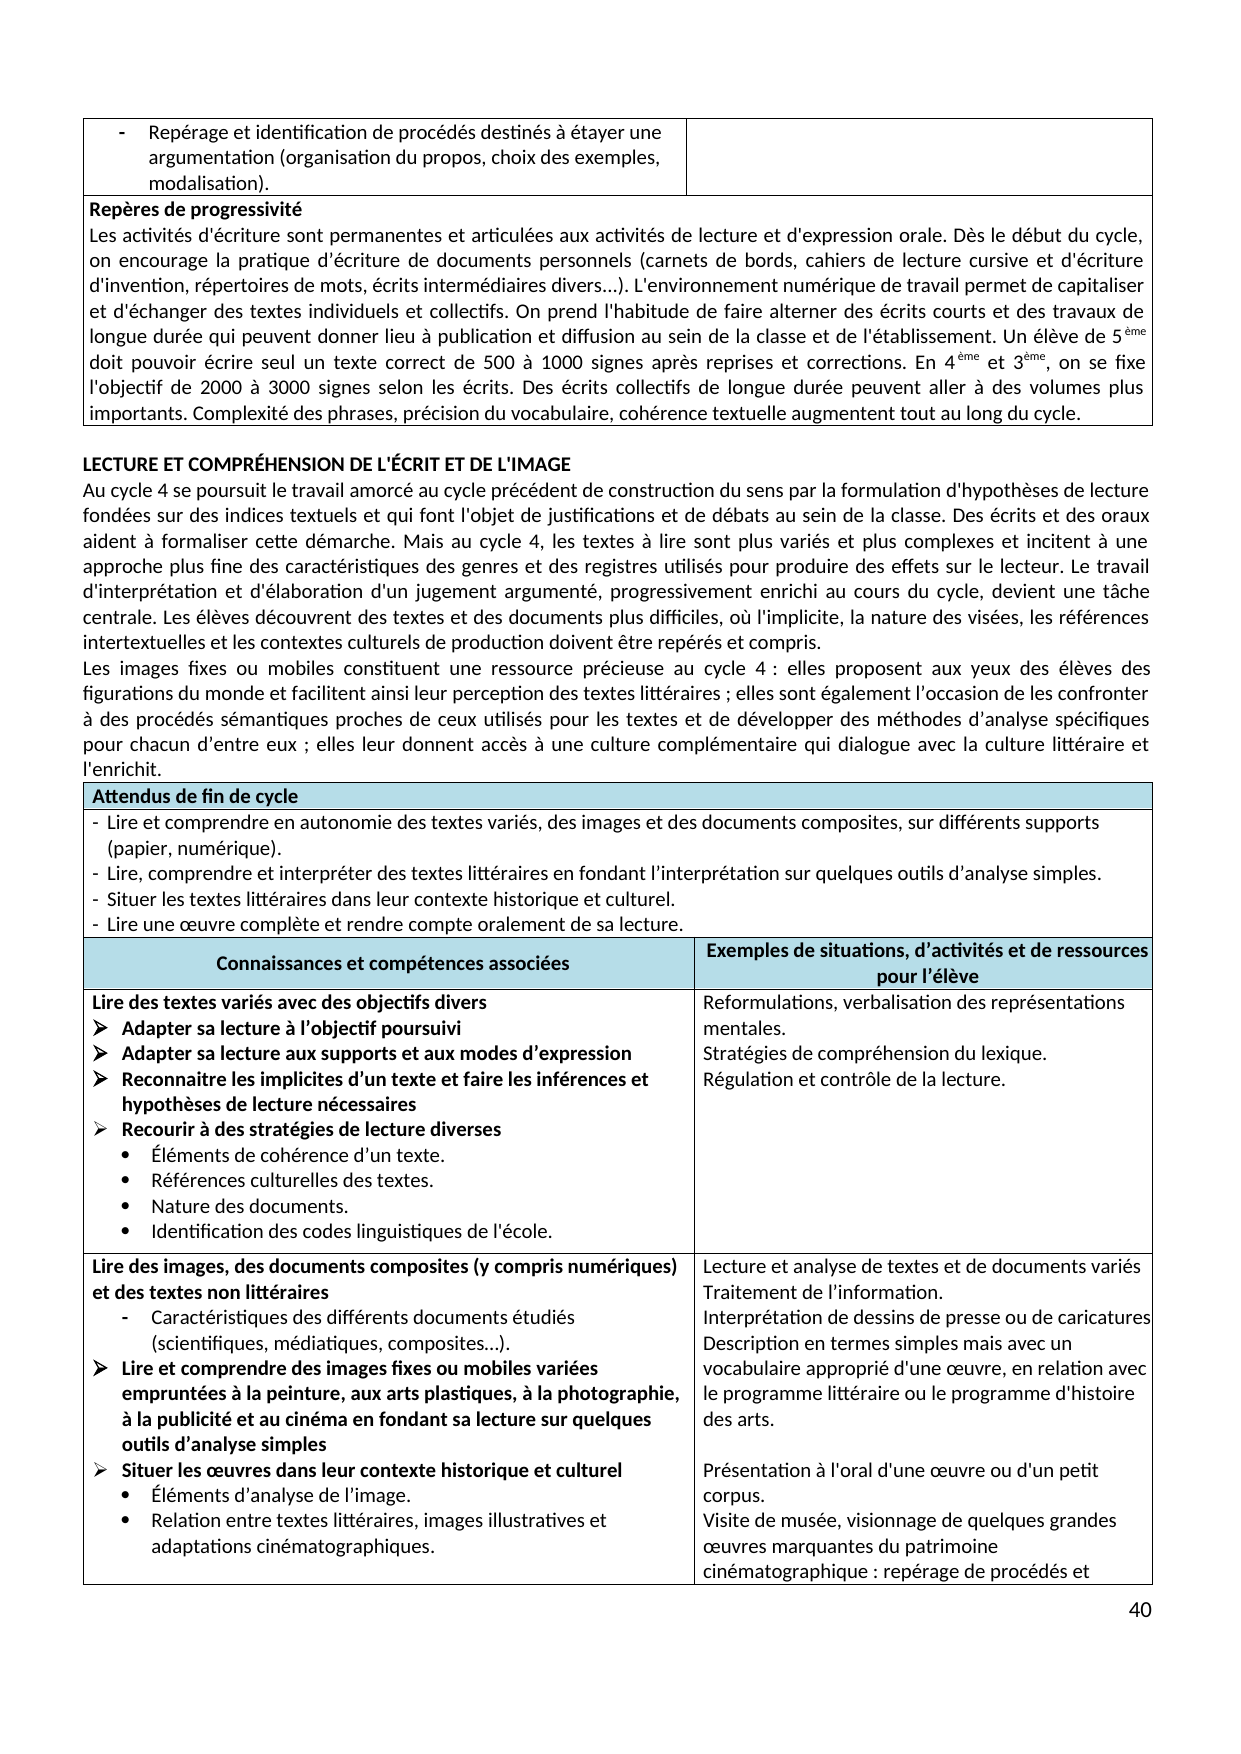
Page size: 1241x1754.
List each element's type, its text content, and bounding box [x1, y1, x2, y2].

table_cell Repères de progressivité Les activités d'écriture sont permanentes et articulées aux activités de lecture et d'expression orale. Dès le début du cycle, on encourage la pratique d’écriture de documents personnels (carnets de bords, cahiers de lecture cursive et d'écriture d'invention, répertoires de mots, écrits intermédiaires divers...). L'environnement numérique de travail permet de capitaliser et d'échanger des textes individuels et collectifs. On prend l'habitude de faire alterner des écrits courts et des travaux de longue durée qui peuvent donner lieu à publication et diffusion au sein de la classe et de l'établissement. Un élève de 5ème doit pouvoir écrire seul un texte correct de 500 à 1000 signes après reprises et corrections. En 4ème et 3ème, on se fixe l'objectif de 2000 à 3000 signes selon les écrits. Des écrits collectifs de longue durée peuvent aller à des volumes plus importants. Complexité des phrases, précision du vocabulaire, cohérence textuelle augmentent tout au long du cycle. [84, 196, 1152, 425]
table_cell Reformulations, verbalisation des représentations mentales. Stratégies de compréhension du lexique. Régulation et contrôle de la lecture. [695, 990, 1152, 1252]
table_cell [695, 1254, 1152, 1584]
text LECTURE ET COMPRÉHENSION DE L'ÉCRIT ET DE L'IMAGE [83, 452, 1152, 477]
table_cell Connaissances et compétences associées [84, 938, 694, 988]
table_cell Lire et comprendre en autonomie des textes variés, des images et des documents composites, sur différents supports (papier, numérique). Lire, comprendre et interpréter des textes littéraires en fondant l’interprétation sur quelques outils d’analyse simples. Situer les textes littéraires dans leur contexte historique et culturel. Lire une œuvre complète et rendre compte oralement de sa lecture. [84, 810, 1152, 937]
text Les images fixes ou mobiles constituent une ressource précieuse au cycle 4 : elles proposent aux yeux des élèves des figurations du monde et facilitent ainsi leur perception des textes littéraires ; elles sont également l’occasion de les confronter à des procédés sémantiques proches de ceux utilisés pour les textes et de développer des méthodes d’analyse spécifiques pour chacun d’entre eux ; elles leur donnent accès à une culture complémentaire qui dialogue avec la culture littéraire et l'enrichit. [83, 655, 1152, 782]
table_header Attendus de fin de cycle [84, 783, 1152, 808]
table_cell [687, 119, 1152, 195]
table_cell Lire des textes variés avec des objectifs divers Adapter sa lecture à l’objectif poursuivi Adapter sa lecture aux supports et aux modes d’expression Reconnaitre les implicites d’un texte et faire les inférences et hypothèses de lecture nécessaires Recourir à des stratégies de lecture diverses Éléments de cohérence d’un texte. Références culturelles des textes. Nature des documents. Identification des codes linguistiques de l'école. [84, 990, 694, 1252]
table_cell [84, 119, 686, 195]
text Au cycle 4 se poursuit le travail amorcé au cycle précédent de construction du sens par la formulation d'hypothèses de lecture fondées sur des indices textuels et qui font l'objet de justifications et de débats au sein de la classe. Des écrits et des oraux aident à formaliser cette démarche. Mais au cycle 4, les textes à lire sont plus variés et plus complexes et incitent à une approche plus fine des caractéristiques des genres et des registres utilisés pour produire des effets sur le lecteur. Le travail d'interprétation et d'élaboration d'un jugement argumenté, progressivement enrichi au cours du cycle, devient une tâche centrale. Les élèves découvrent des textes et des documents plus difficiles, où l'implicite, la nature des visées, les références intertextuelles et les contextes culturels de production doivent être repérés et compris. [83, 477, 1152, 655]
table_cell Exemples de situations, d’activités et de ressources pour l’élève [695, 938, 1152, 988]
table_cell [84, 1254, 694, 1584]
